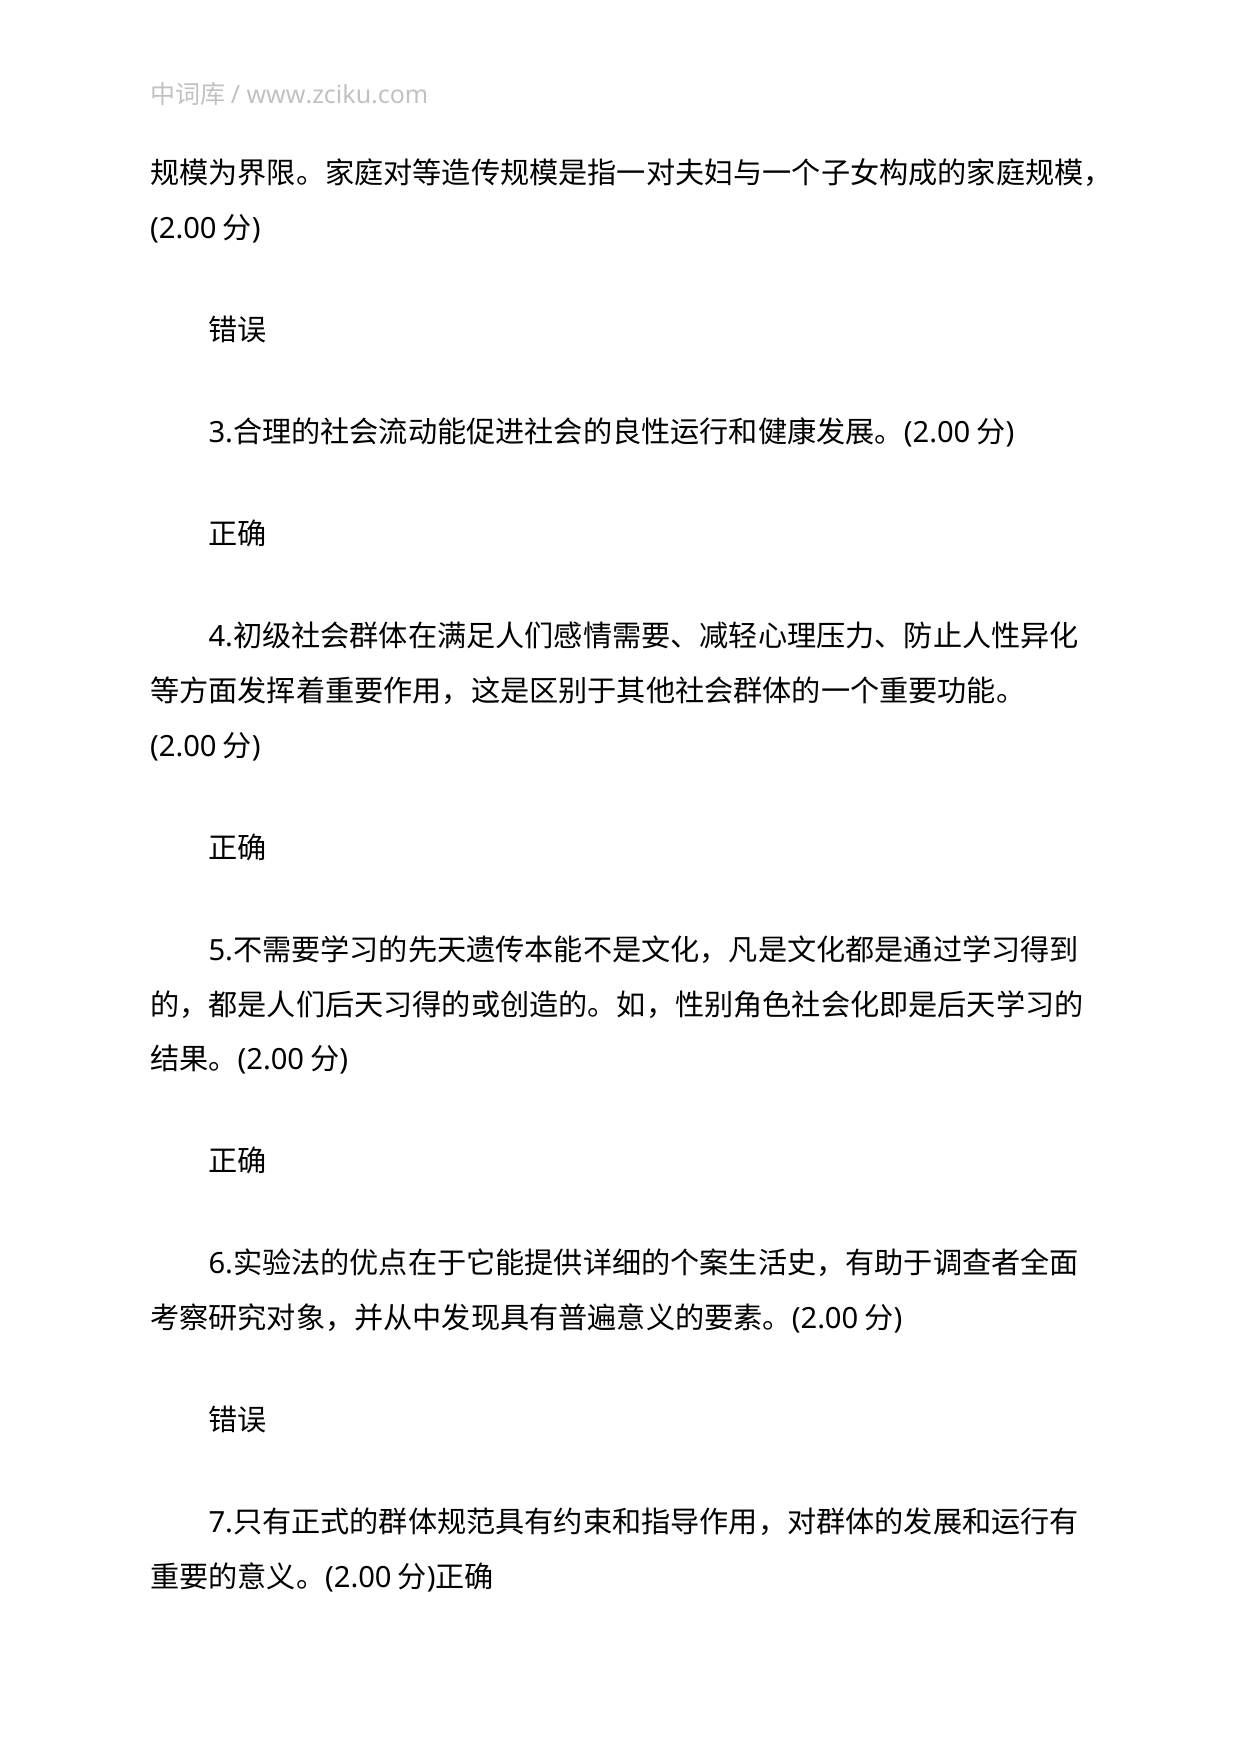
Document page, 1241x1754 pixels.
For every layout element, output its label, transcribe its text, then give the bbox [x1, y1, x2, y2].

text 5.不需要学习的先天遗传本能不是文化，凡是文化都是通过学习得到的，都是人们后天习得的或创造的。如，性别角色社会化即是后天学习的结果。(2.00分) [150, 926, 1090, 1078]
text 6.实验法的优点在于它能提供详细的个案生活史，有助于调查者全面考察研究对象，并从中发现具有普遍意义的要素。(2.00分) [150, 1240, 1090, 1337]
text 错误 [150, 307, 1090, 349]
text 正确 [150, 1138, 1090, 1180]
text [150, 150, 1090, 247]
text 3.合理的社会流动能促进社会的良性运行和健康发展。(2.00分) [150, 409, 1090, 451]
text 正确 [150, 824, 1090, 867]
text 7.只有正式的群体规范具有约束和指导作用，对群体的发展和运行有重要的意义。(2.00分)正确 [150, 1498, 1090, 1596]
text 正确 [150, 511, 1090, 553]
text 错误 [150, 1397, 1090, 1439]
text 4.初级社会群体在满足人们感情需要、减轻心理压力、防止人性异化等方面发挥着重要作用，这是区别于其他社会群体的一个重要功能。(2.00分) [150, 612, 1090, 765]
